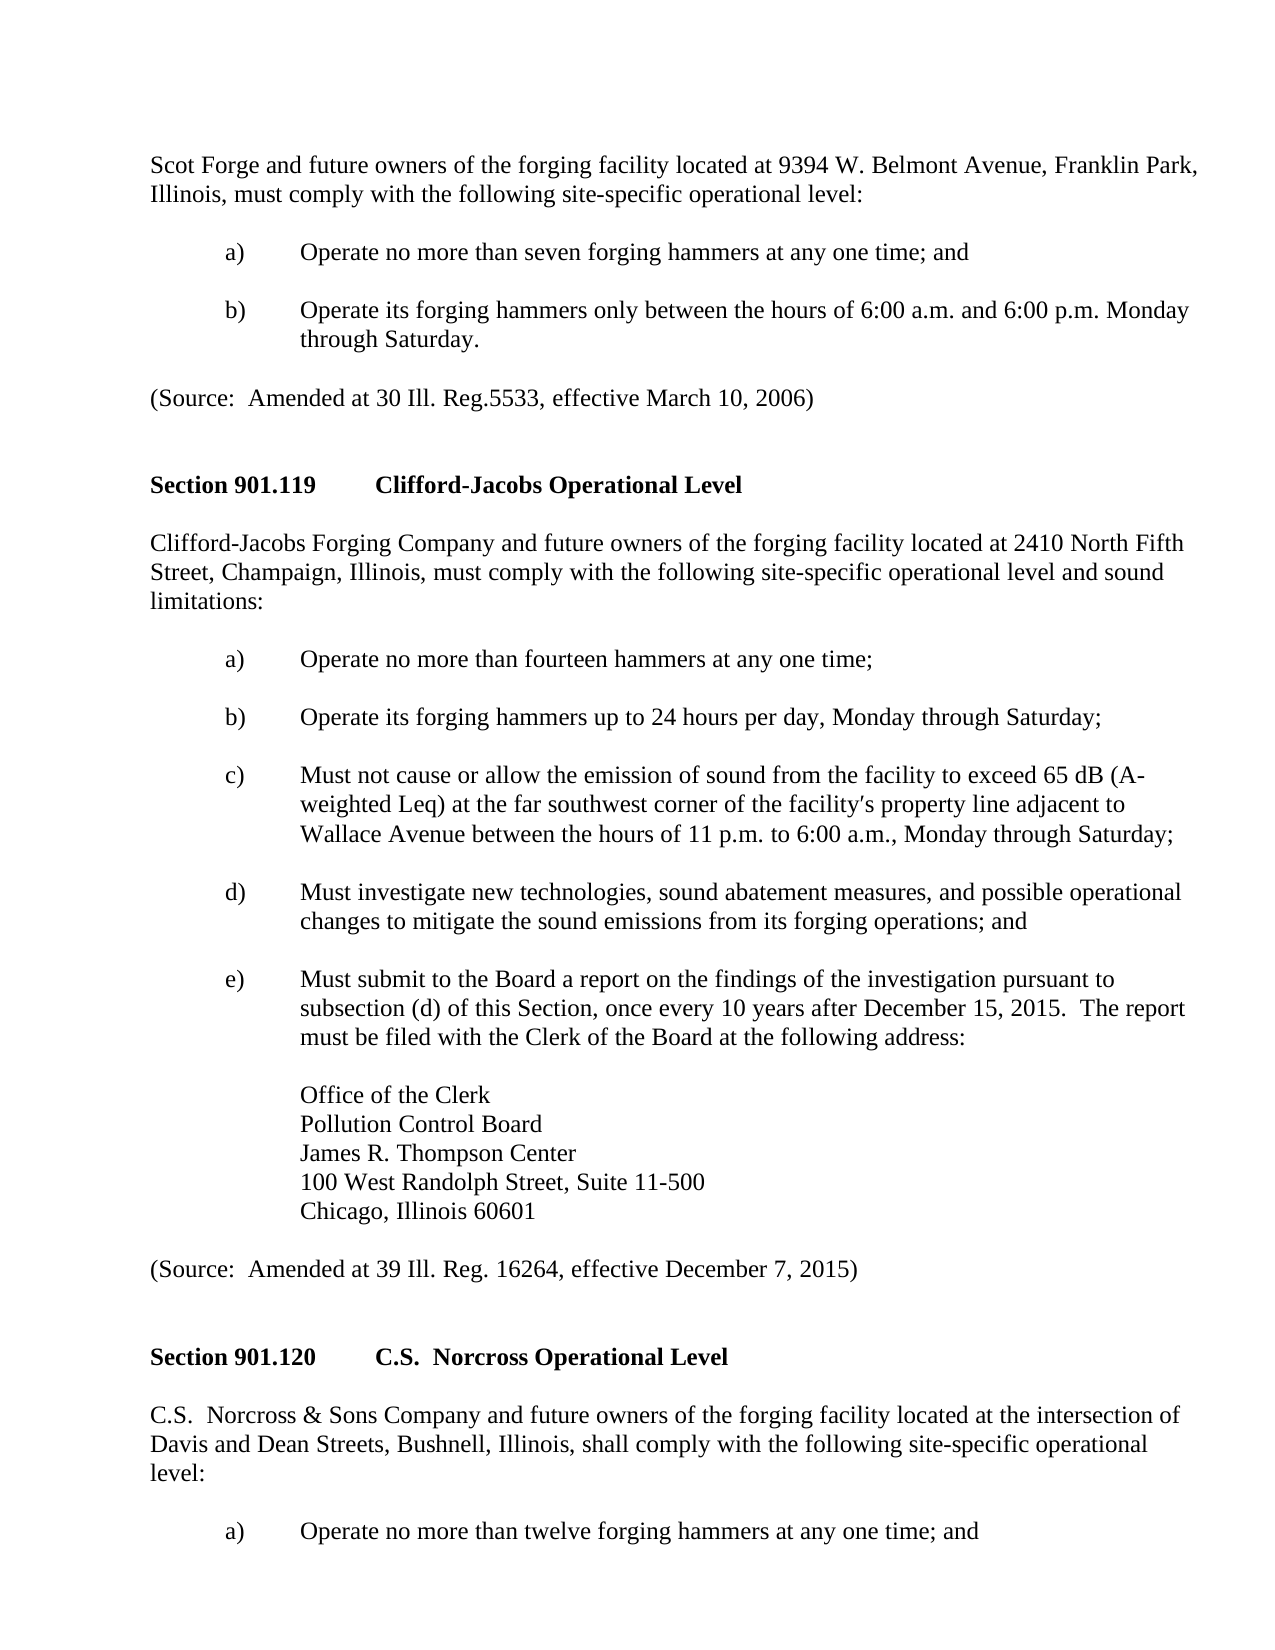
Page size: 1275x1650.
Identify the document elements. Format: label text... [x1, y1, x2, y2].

text b) Operate its forging hammers up to 24 hours per day, Monday through Saturday; [225, 702, 1200, 731]
text a) Operate no more than seven forging hammers at any one time; and [150, 237, 1200, 266]
text d) Must investigate new technologies, sound abatement measures, and possible operational changes to mitigate the sound emissions from its forging operations; and [225, 877, 1200, 935]
text b) Operate its forging hammers only between the hours of 6:00 a.m. and 6:00 p.m. Monday through Saturday. [225, 295, 1200, 353]
text Scot Forge and future owners of the forging facility located at 9394 W. Belmont Avenue, Franklin Park, Illinois, must comply with the following site-specific operational level: [150, 150, 1200, 208]
subtitle Section 901.120 C.S. Norcross Operational Level [150, 1342, 1200, 1371]
text (Source: Amended at 30 Ill. Reg.5533, effective March 10, 2006) [150, 382, 1200, 412]
text Office of the Clerk [225, 1080, 1200, 1109]
text Clifford-Jacobs Forging Company and future owners of the forging facility located at 2410 North Fifth Street, Champaign, Illinois, must comply with the following site-specific operational level and sound limitations: [150, 528, 1200, 615]
text (Source: Amended at 39 Ill. Reg. 16264, effective December 7, 2015) [150, 1254, 1200, 1283]
text c) Must not cause or allow the emission of sound from the facility to exceed 65 dB (A-weighted Leq) at the far southwest corner of the facility′s property line adjacent to Wallace Avenue between the hours of 11 p.m. to 6:00 a.m., Monday through Saturday; [225, 760, 1200, 847]
text e) Must submit to the Board a report on the findings of the investigation pursuant to subsection (d) of this Section, once every 10 years after December 15, 2015. The report must be filed with the Clerk of the Board at the following address: [225, 964, 1200, 1051]
text James R. Thompson Center [225, 1138, 1200, 1167]
text C.S. Norcross & Sons Company and future owners of the forging facility located at the intersection of Davis and Dean Streets, Bushnell, Illinois, shall comply with the following site-specific operational level: [150, 1400, 1200, 1487]
text Pollution Control Board [300, 1109, 1200, 1138]
subtitle Section 901.119 Clifford-Jacobs Operational Level [150, 470, 1200, 499]
text Chicago, Illinois 60601 [225, 1196, 1200, 1225]
text 100 West Randolph Street, Suite 11-500 [225, 1167, 1200, 1196]
text a) Operate no more than fourteen hammers at any one time; [150, 644, 1200, 673]
text a) Operate no more than twelve forging hammers at any one time; and [150, 1516, 1200, 1545]
